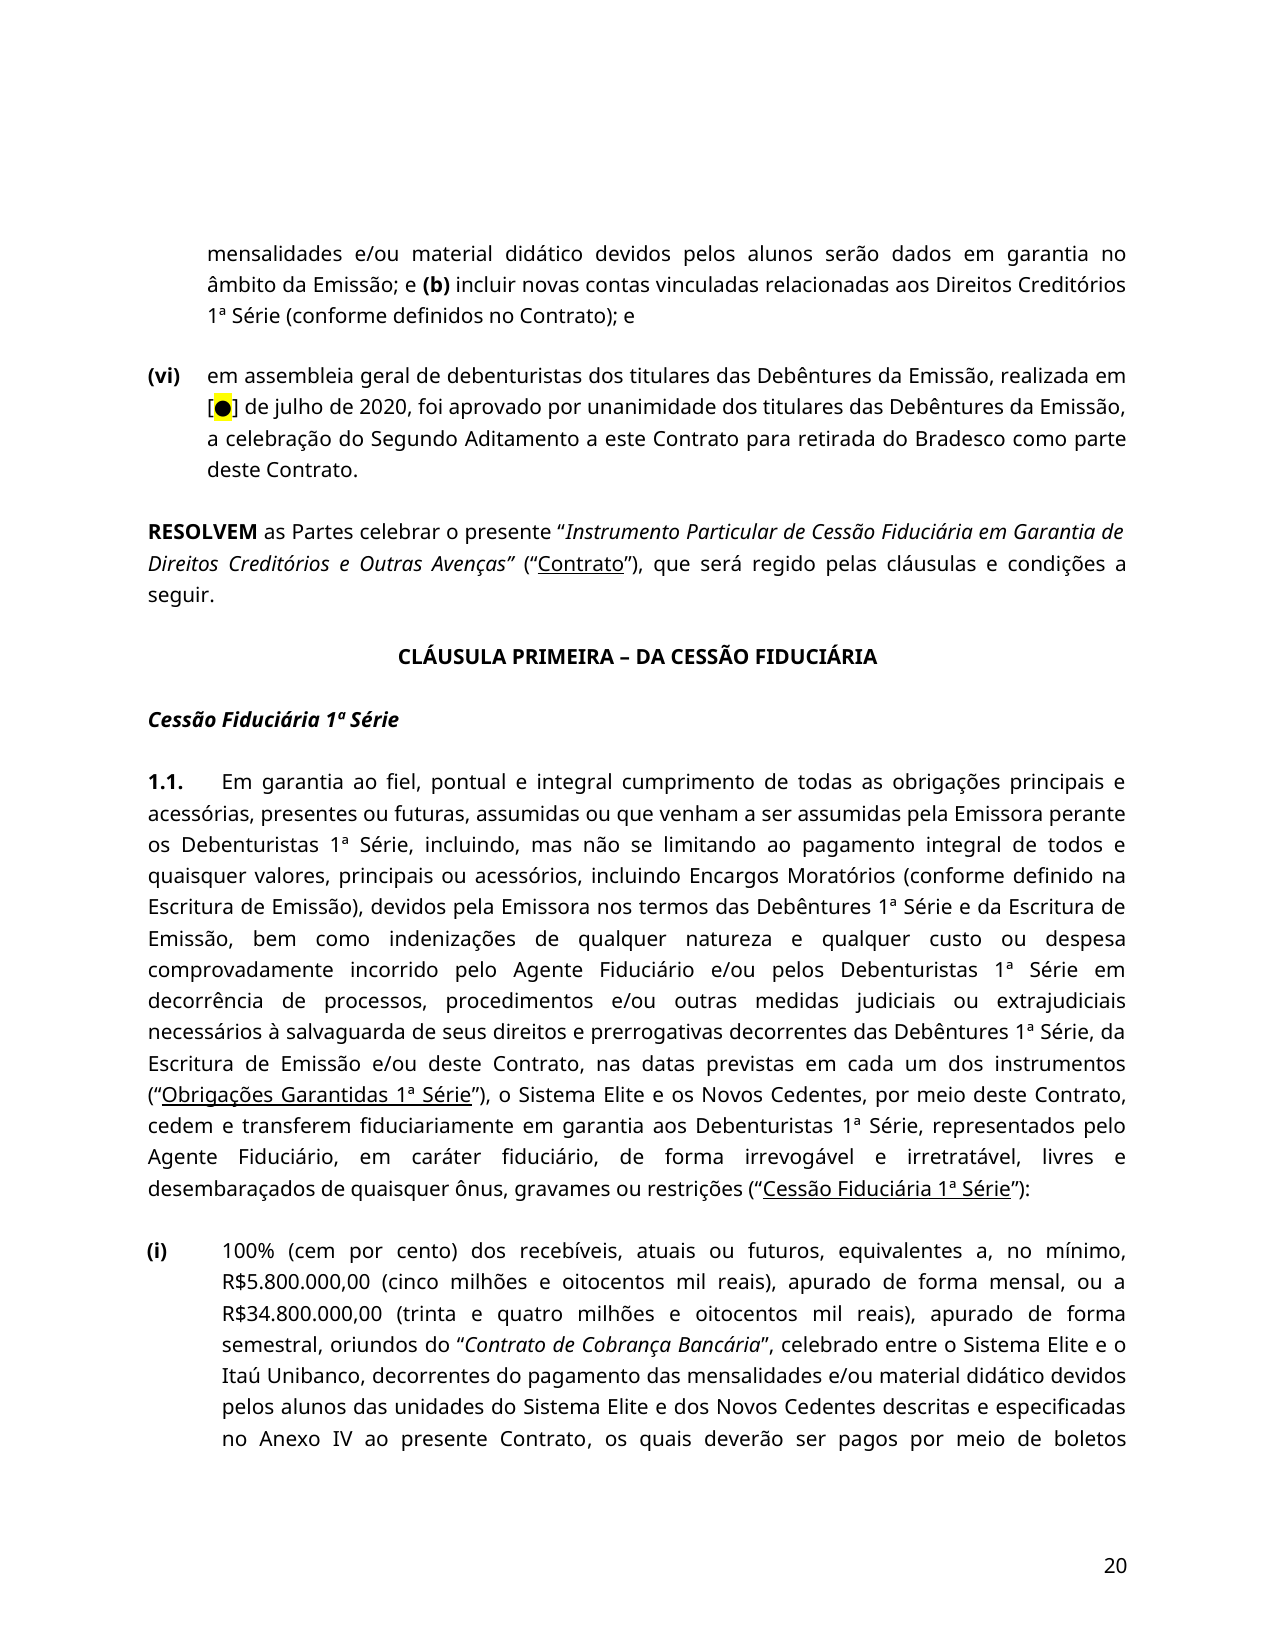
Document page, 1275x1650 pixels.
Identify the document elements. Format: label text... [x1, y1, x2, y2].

list Em garantia ao fiel, pontual e integral cumprimento de todas as obrigações principais e acessórias, presentes ou futuras, assumidas ou que venham a ser assumidas pela Emissora perante os Debenturistas 1ª Série, incluindo, mas não se limitando ao pagamento integral de todos e quaisquer valores, principais ou acessórios, incluindo Encargos Moratórios (conforme definido na Escritura de Emissão), devidos pela Emissora nos termos das Debêntures 1ª Série e da Escritura de Emissão, bem como indenizações de qualquer natureza e qualquer custo ou despesa comprovadamente incorrido pelo Agente Fiduciário e/ou pelos Debenturistas 1ª Série em decorrência de processos, procedimentos e/ou outras medidas judiciais ou extrajudiciais necessários à salvaguarda de seus direitos e prerrogativas decorrentes das Debêntures 1ª Série, da Escritura de Emissão e/ou deste Contrato, nas datas previstas em cada um dos instrumentos (“Obrigações Garantidas 1ª Série”), o Sistema Elite e os Novos Cedentes, por meio deste Contrato, cedem e transferem fiduciariamente em garantia aos Debenturistas 1ª Série, representados pelo Agente Fiduciário, em caráter fiduciário, de forma irrevogável e irretratável, livres e desembaraçados de quaisquer ônus, gravames ou restrições (“Cessão Fiduciária 1ª Série”): [148, 765, 1127, 1202]
text CLÁUSULA PRIMEIRA – DA CESSÃO FIDUCIÁRIA [148, 640, 1127, 671]
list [147, 1233, 1127, 1452]
list em assembleia geral de debenturistas dos titulares das Debêntures da Emissão, realizada em [●] de julho de 2020, foi aprovado por unanimidade dos titulares das Debêntures da Emissão, a celebração do Segundo Aditamento a este Contrato para retirada do Bradesco como parte deste Contrato. [148, 358, 1127, 483]
text RESOLVEM as Partes celebrar o presente “Instrumento Particular de Cessão Fiduciária em Garantia de Direitos Creditórios e Outras Avenças” (“Contrato”), que será regido pelas cláusulas e condições a seguir. [148, 515, 1127, 608]
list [148, 236, 1127, 330]
text Cessão Fiduciária 1ª Série [148, 702, 1127, 733]
